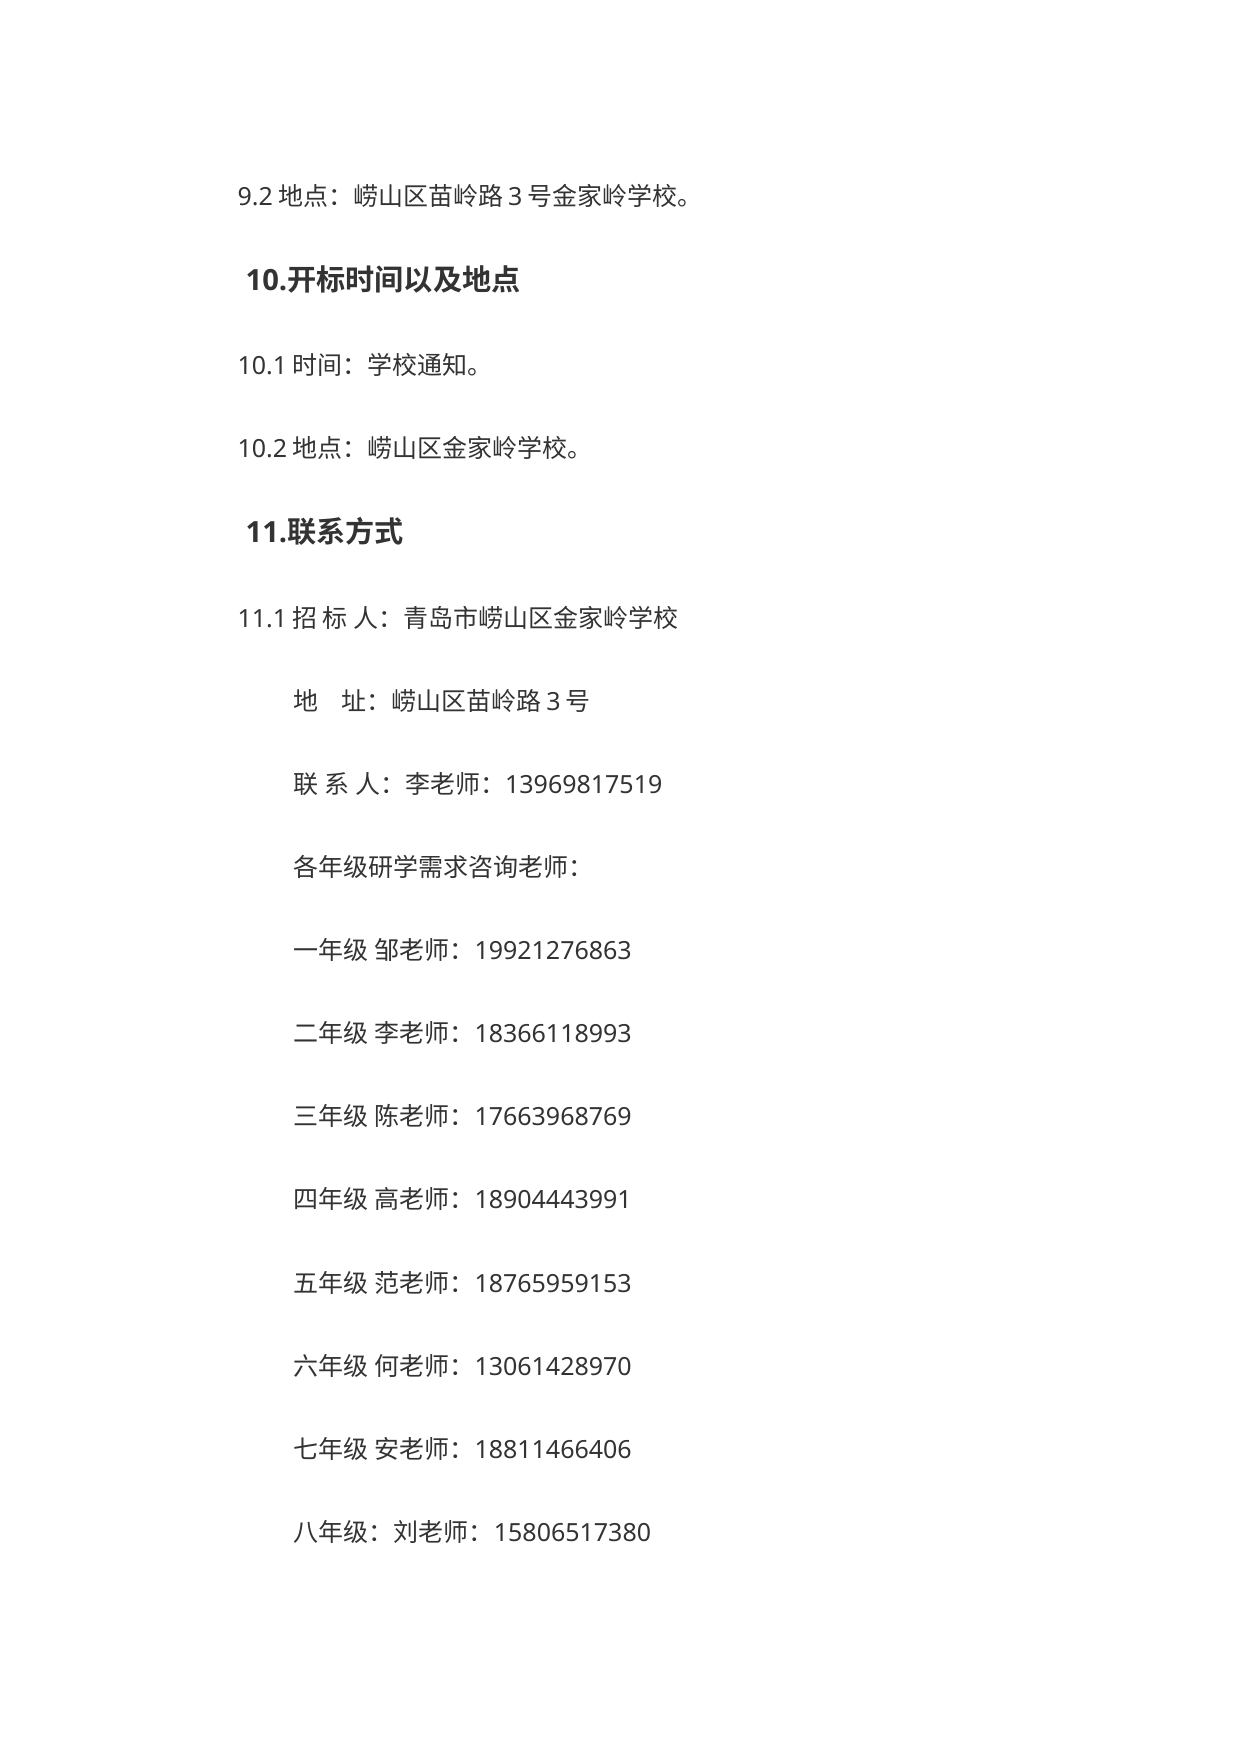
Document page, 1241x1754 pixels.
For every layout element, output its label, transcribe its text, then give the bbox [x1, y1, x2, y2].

text 八年级：刘老师：15806517380 [187, 1498, 1053, 1563]
text 10.2地点：崂山区金家岭学校。 [187, 414, 1053, 479]
text 三年级 陈老师：17663968769 [187, 1082, 1053, 1147]
text 七年级 安老师：18811466406 [187, 1415, 1053, 1480]
text 11.1招 标 人：青岛市崂山区金家岭学校 [187, 584, 1053, 649]
text 五年级 范老师：18765959153 [187, 1249, 1053, 1314]
text 地 址：崂山区苗岭路3号 [187, 667, 1053, 732]
text 六年级 何老师：13061428970 [187, 1332, 1053, 1397]
text 联 系 人：李老师：13969817519 [187, 750, 1053, 815]
text 10.开标时间以及地点 [187, 245, 1053, 310]
text 11.联系方式 [187, 497, 1053, 562]
text 二年级 李老师：18366118993 [187, 999, 1053, 1064]
text 10.1时间：学校通知。 [187, 331, 1053, 396]
text 各年级研学需求咨询老师： [187, 833, 1053, 898]
text 一年级 邹老师：19921276863 [187, 916, 1053, 981]
text 四年级 高老师：18904443991 [187, 1166, 1053, 1231]
text 9.2地点：崂山区苗岭路3号金家岭学校。 [187, 162, 1053, 227]
